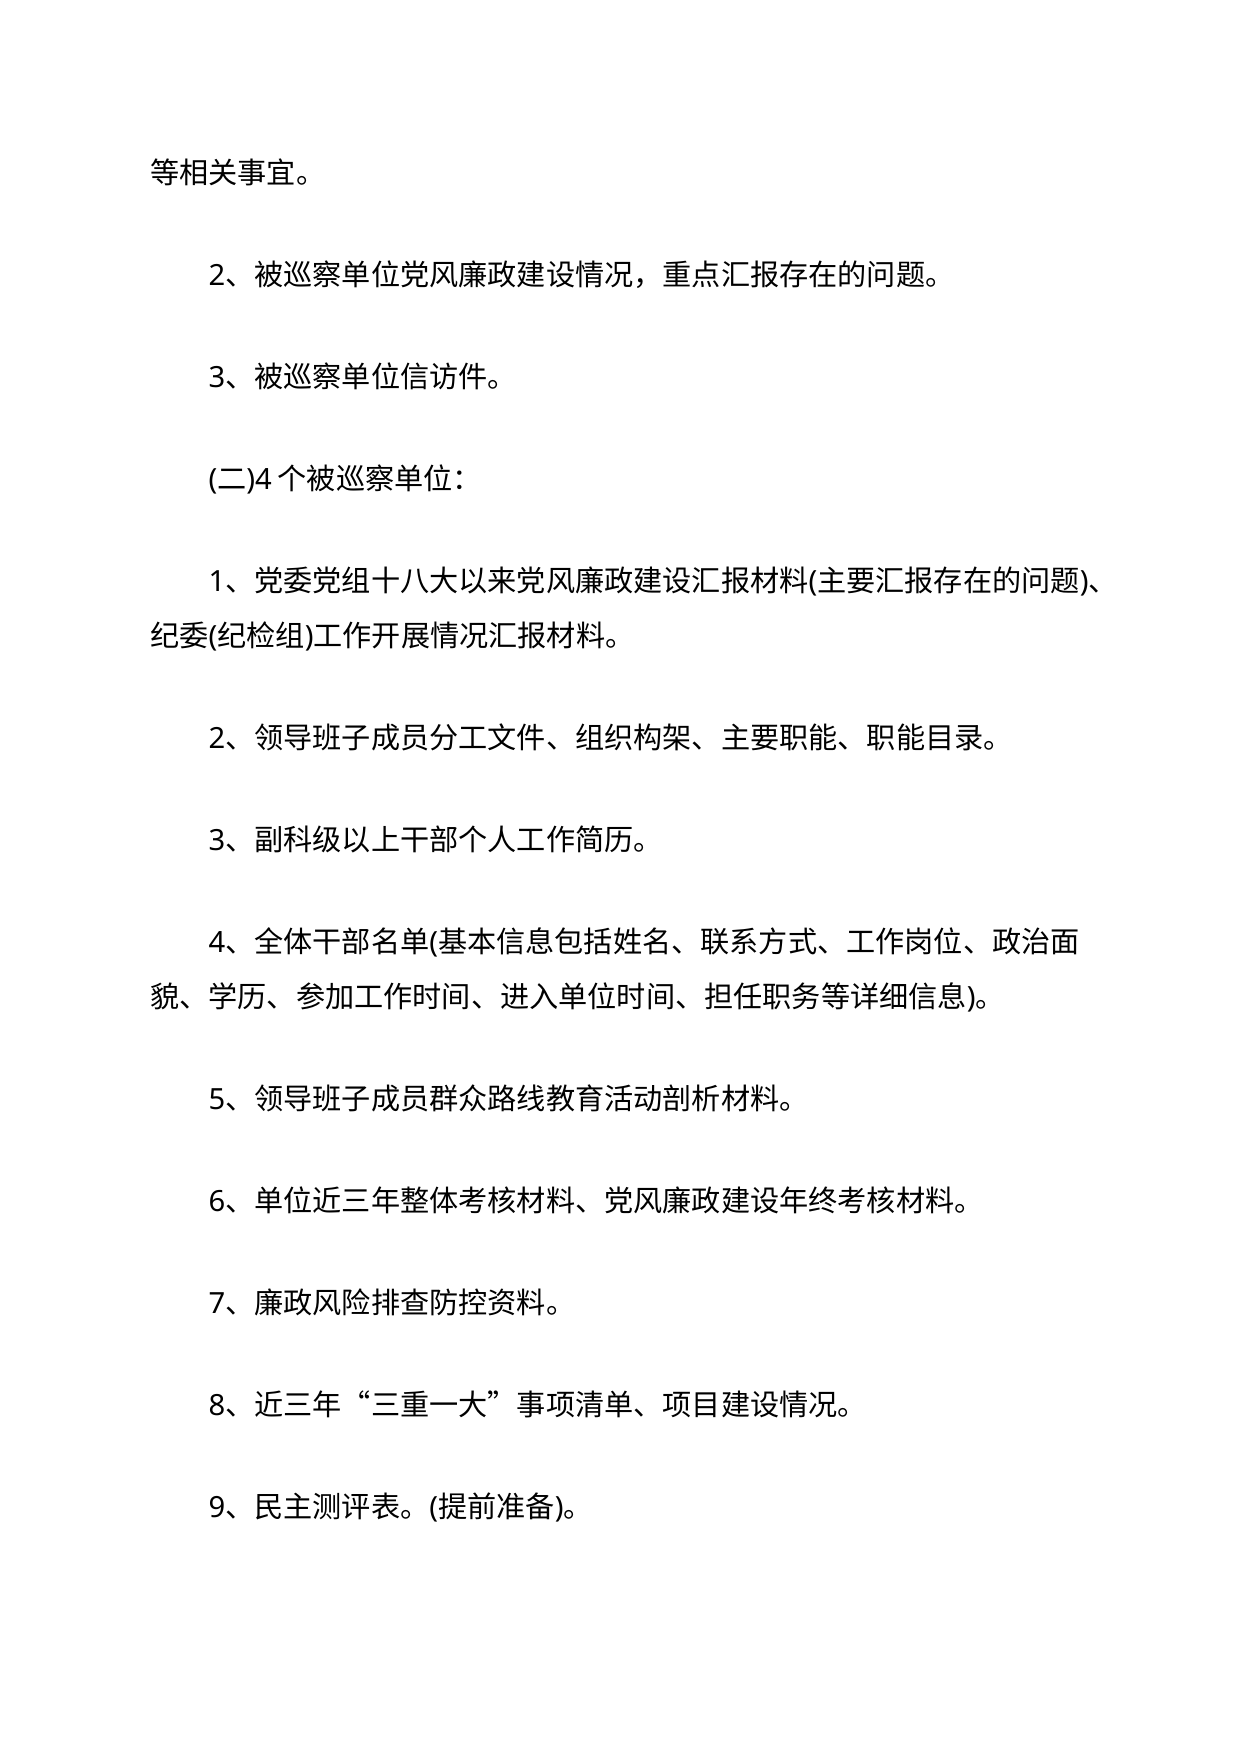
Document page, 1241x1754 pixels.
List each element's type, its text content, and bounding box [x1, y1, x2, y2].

text 6、单位近三年整体考核材料、党风廉政建设年终考核材料。 [150, 1178, 1090, 1220]
text 8、近三年“三重一大”事项清单、项目建设情况。 [150, 1382, 1090, 1424]
text 3、被巡察单位信访件。 [150, 354, 1090, 396]
text (二)4个被巡察单位： [150, 456, 1090, 498]
text 5、领导班子成员群众路线教育活动剖析材料。 [150, 1076, 1090, 1118]
text 1、党委党组十八大以来党风廉政建设汇报材料(主要汇报存在的问题)、纪委(纪检组)工作开展情况汇报材料。 [150, 558, 1090, 655]
text 7、廉政风险排查防控资料。 [150, 1279, 1090, 1322]
text 2、被巡察单位党风廉政建设情况，重点汇报存在的问题。 [150, 252, 1090, 294]
text 9、民主测评表。(提前准备)。 [150, 1483, 1090, 1526]
text 2、领导班子成员分工文件、组织构架、主要职能、职能目录。 [150, 715, 1090, 757]
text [150, 150, 1090, 192]
text 4、全体干部名单(基本信息包括姓名、联系方式、工作岗位、政治面貌、学历、参加工作时间、进入单位时间、担任职务等详细信息)。 [150, 919, 1090, 1016]
text 3、副科级以上干部个人工作简历。 [150, 817, 1090, 859]
